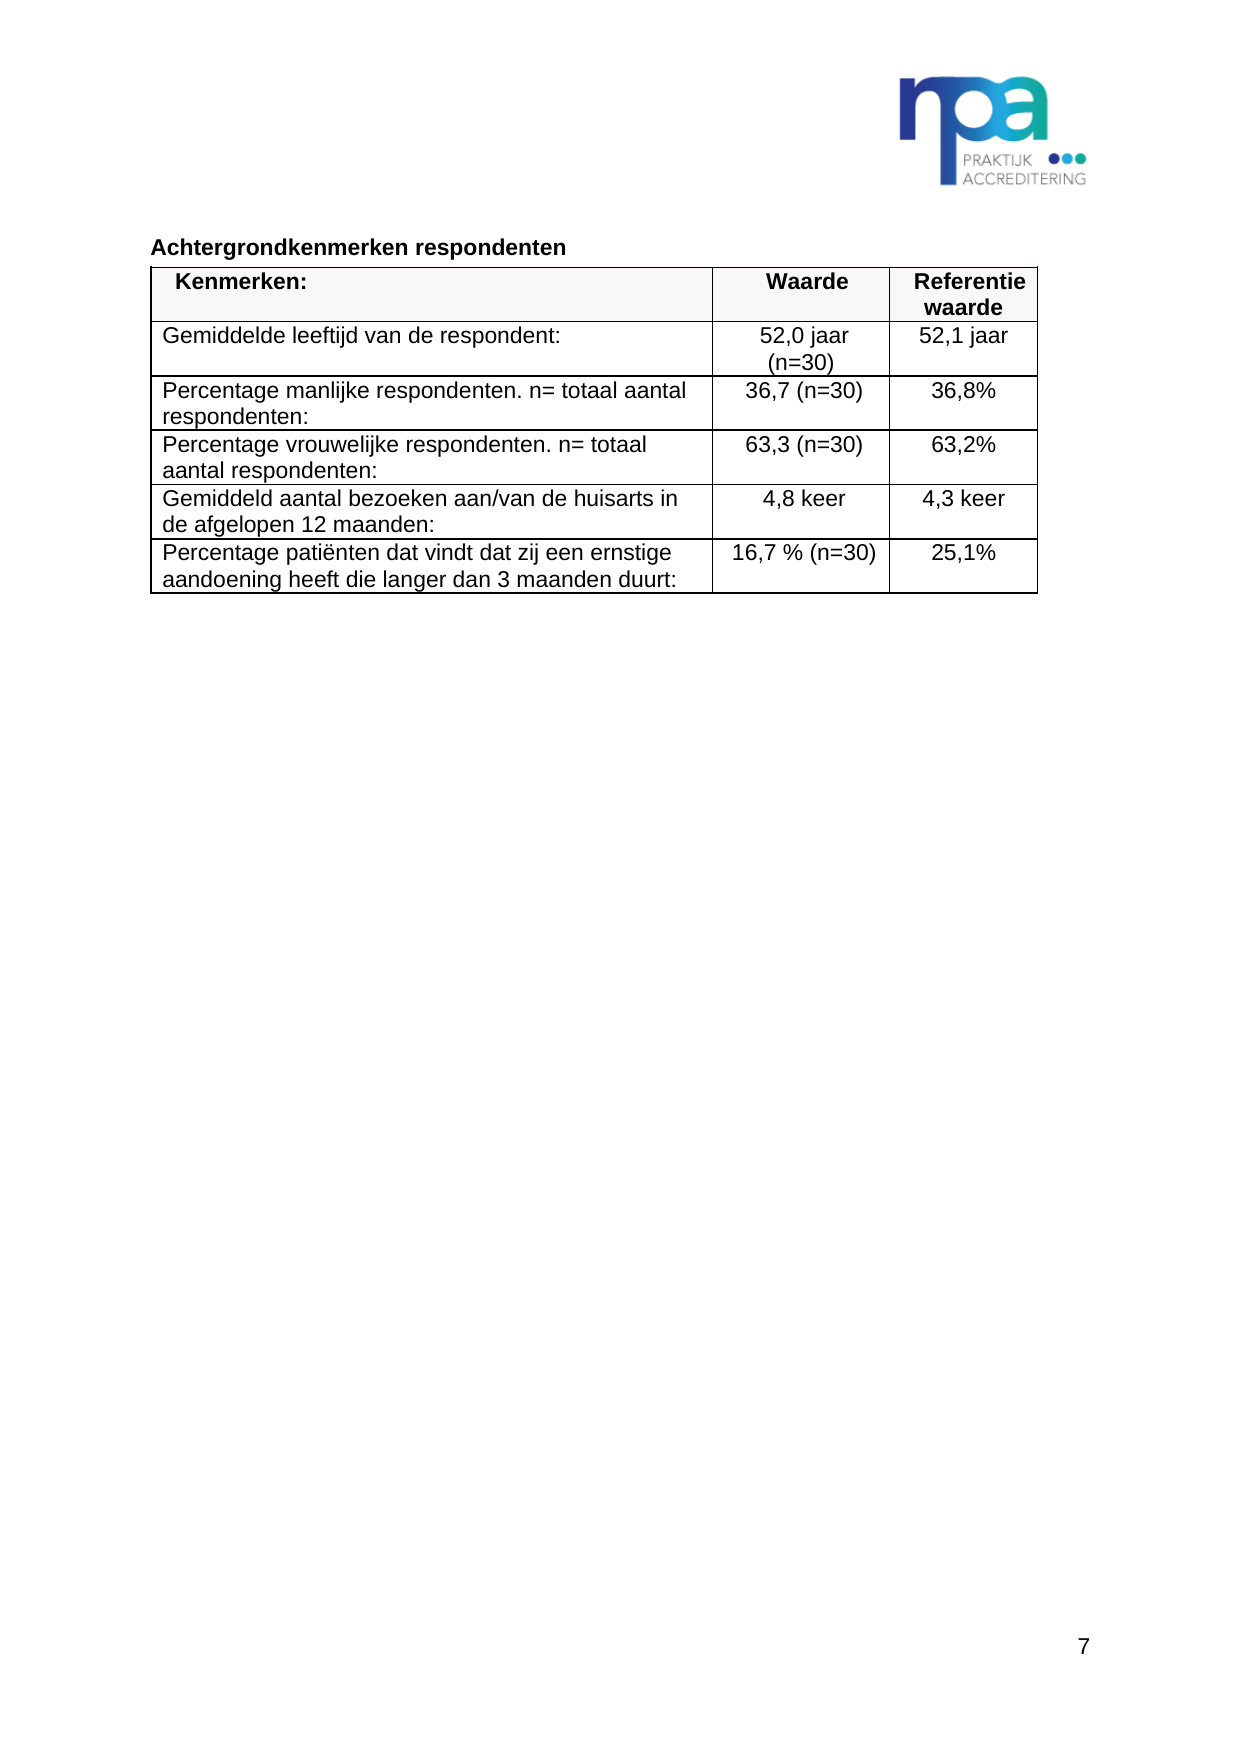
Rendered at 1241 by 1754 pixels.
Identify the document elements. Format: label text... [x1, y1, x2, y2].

table_cell 52,0 jaar (n=30) [713, 322, 889, 375]
table_cell 63,2% [890, 431, 1037, 483]
table_cell Percentage patiënten dat vindt dat zij een ernstige aandoening heeft die langer dan 3 maanden duurt: [152, 540, 712, 592]
table_cell 4,8 keer [713, 485, 889, 538]
table_header Waarde [713, 268, 889, 321]
table_cell Percentage manlijke respondenten. n= totaal aantal respondenten: [152, 377, 712, 429]
picture [897, 73, 1091, 192]
table_header Kenmerken: [152, 268, 712, 321]
table_cell 63,3 (n=30) [713, 431, 889, 483]
table_cell 16,7 % (n=30) [713, 540, 889, 592]
table_cell 4,3 keer [890, 485, 1037, 538]
subtitle Achtergrondkenmerken respondenten [150, 234, 1090, 260]
table_cell 36,8% [890, 377, 1037, 429]
table_cell Gemiddeld aantal bezoeken aan/van de huisarts in de afgelopen 12 maanden: [152, 485, 712, 538]
table_cell 36,7 (n=30) [713, 377, 889, 429]
table_cell Gemiddelde leeftijd van de respondent: [152, 322, 712, 375]
table_header Referentie waarde [890, 268, 1037, 321]
table_cell 52,1 jaar [890, 322, 1037, 375]
table_cell Percentage vrouwelijke respondenten. n= totaal aantal respondenten: [152, 431, 712, 483]
table_cell 25,1% [890, 540, 1037, 592]
